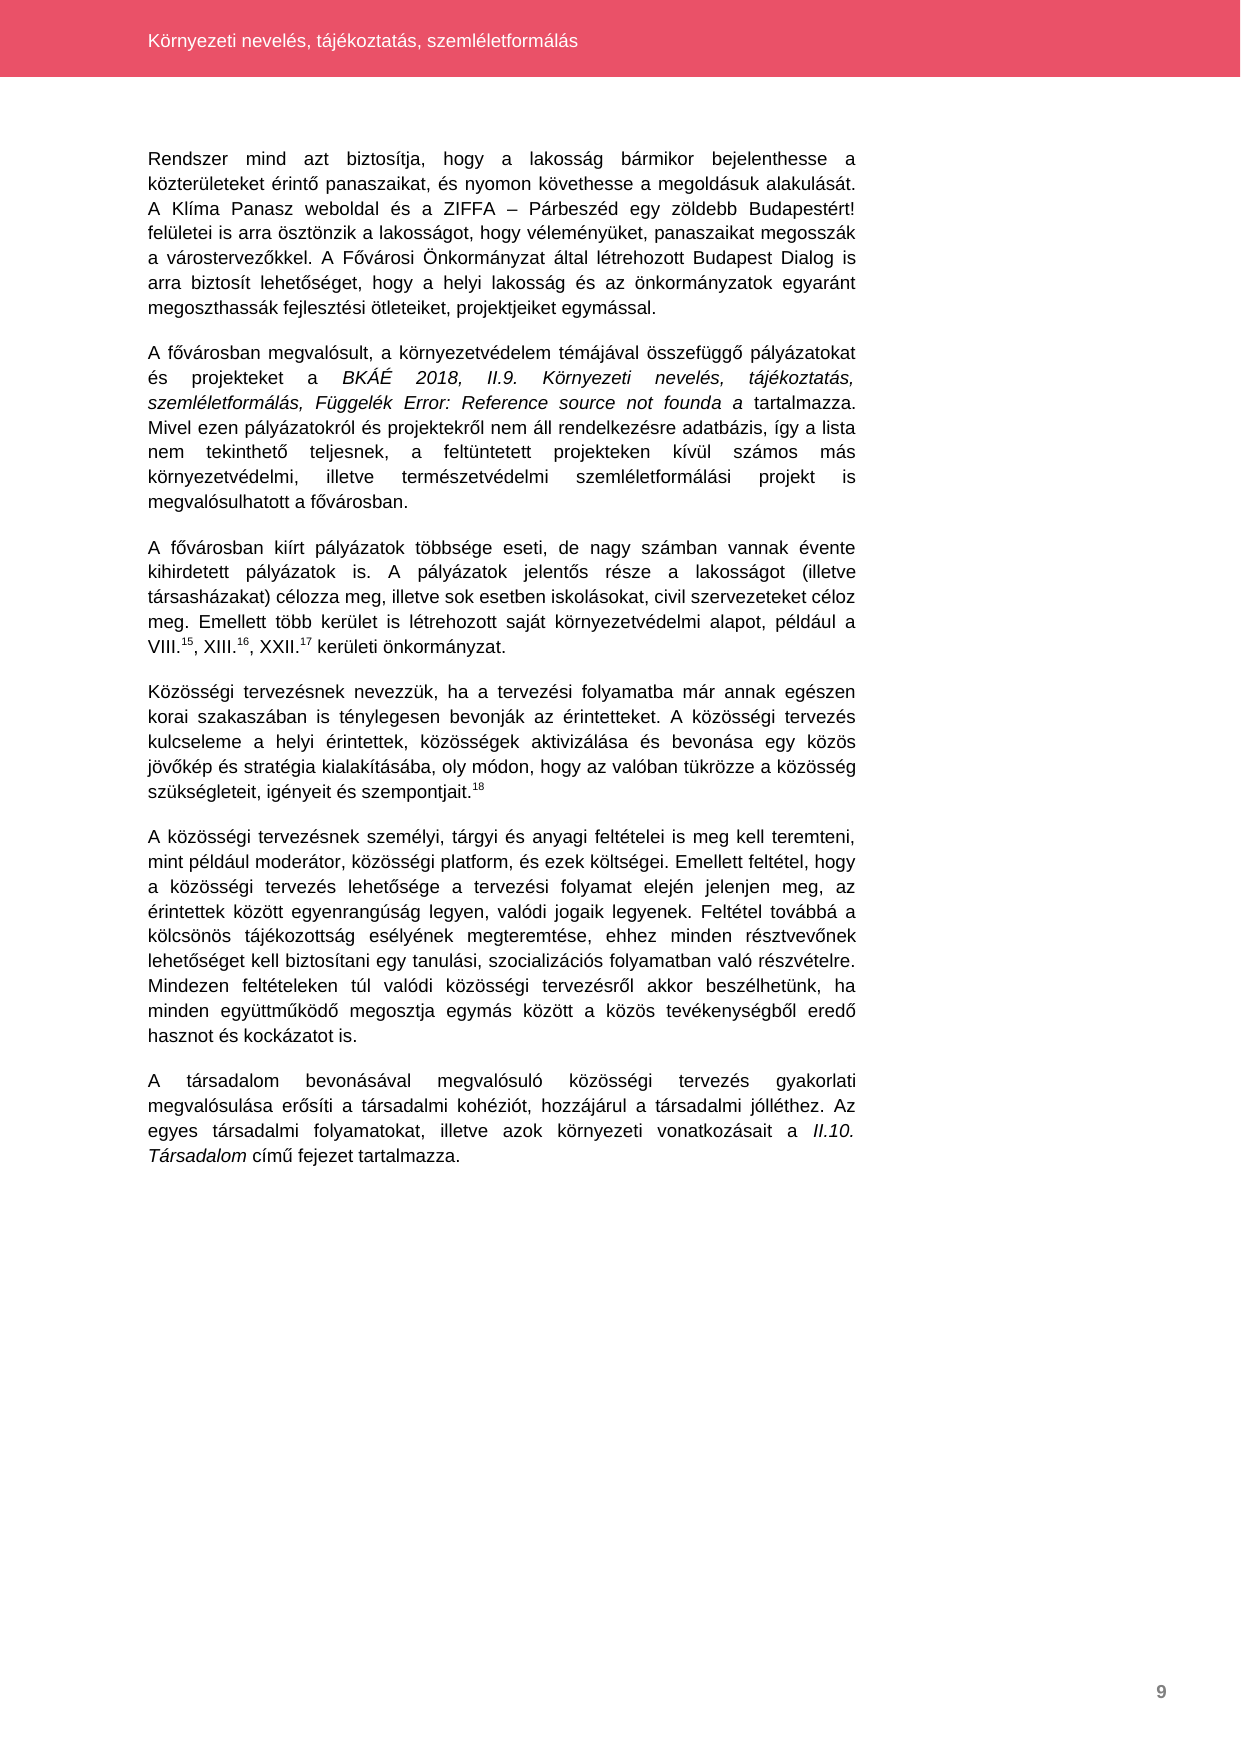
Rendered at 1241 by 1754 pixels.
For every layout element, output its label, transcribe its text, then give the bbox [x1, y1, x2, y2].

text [148, 148, 856, 318]
text Közösségi tervezésnek nevezzük, ha a tervezési folyamatba már annak egészen korai szakaszában is ténylegesen bevonják az érintetteket. A közösségi tervezés kulcseleme a helyi érintettek, közösségek aktivizálása és bevonása egy közös jövőkép és stratégia kialakításába, oly módon, hogy az valóban tükrözze a közösség szükségleteit, igényeit és szempontjait. [148, 681, 856, 802]
text A közösségi tervezésnek személyi, tárgyi és anyagi feltételei is meg kell teremteni, mint például moderátor, közösségi platform, és ezek költségei. Emellett feltétel, hogy a közösségi tervezés lehetősége a tervezési folyamat elején jelenjen meg, az érintettek között egyenrangúság legyen, valódi jogaik legyenek. Feltétel továbbá a kölcsönös tájékozottság esélyének megteremtése, ehhez minden résztvevőnek lehetőséget kell biztosítani egy tanulási, szocializációs folyamatban való részvételre. Mindezen feltételeken túl valódi közösségi tervezésről akkor beszélhetünk, ha minden együttműködő megosztja egymás között a közös tevékenységből eredő hasznot és kockázatot is. [148, 826, 856, 1046]
text A fővárosban kiírt pályázatok többsége eseti, de nagy számban vannak évente kihirdetett pályázatok is. A pályázatok jelentős része a lakosságot (illetve társasházakat) célozza meg, illetve sok esetben iskolásokat, civil szervezeteket céloz meg. Emellett több kerület is létrehozott saját környezetvédelmi alapot, például a VIII., XIII., XXII. kerületi önkormányzat. [148, 536, 856, 657]
text A társadalom bevonásával megvalósuló közösségi tervezés gyakorlati megvalósulása erősíti a társadalmi kohéziót, hozzájárul a társadalmi jólléthez. Az egyes társadalmi folyamatokat, illetve azok környezeti vonatkozásait a II.10. Társadalom című fejezet tartalmazza. [148, 1070, 856, 1166]
